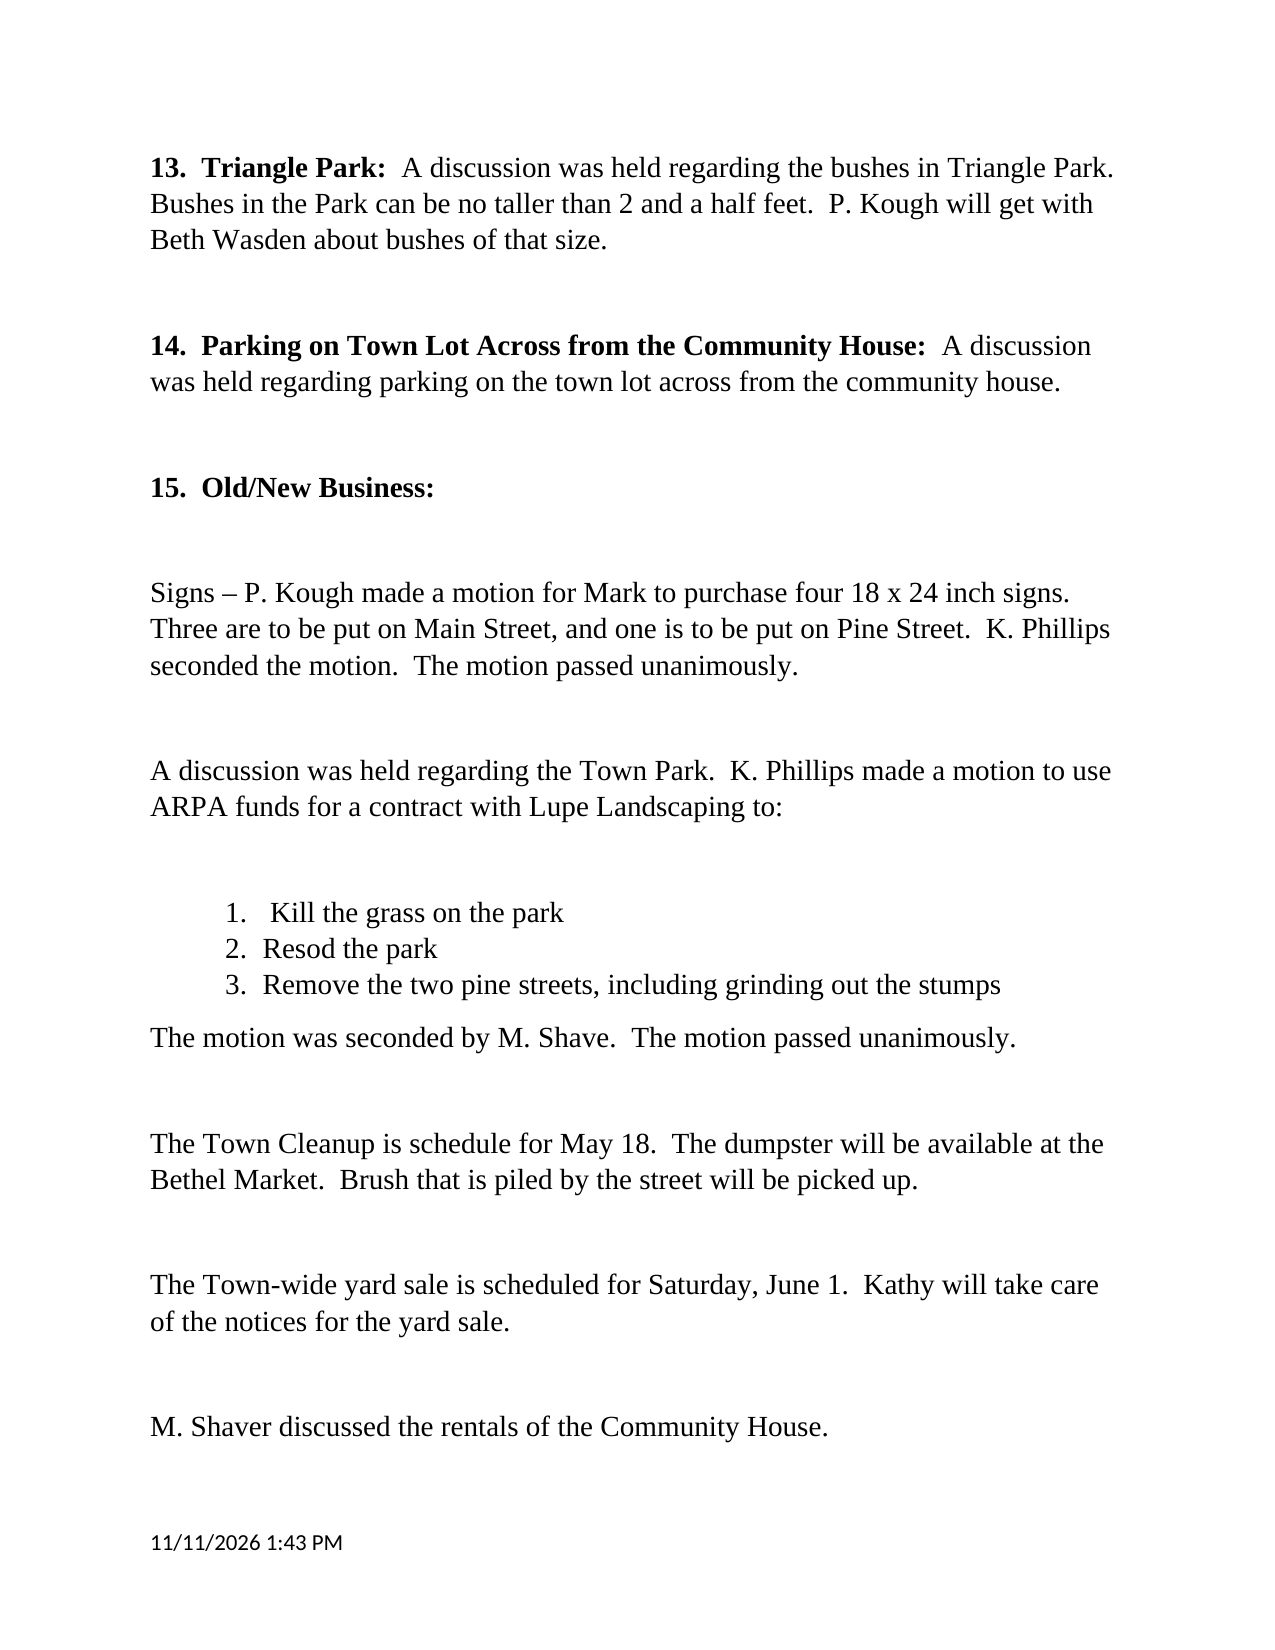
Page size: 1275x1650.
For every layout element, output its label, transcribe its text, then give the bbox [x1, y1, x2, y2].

list Kill the grass on the park [225, 895, 1125, 928]
list Resod the park [225, 931, 1125, 965]
text 15. Old/New Business: [150, 470, 1125, 503]
text M. Shaver discussed the rentals of the Community House. [150, 1409, 1125, 1443]
text 14. Parking on Town Lot Across from the Community House: A discussion was held regarding parking on the town lot across from the community house. [150, 328, 1125, 398]
text The Town Cleanup is schedule for May 18. The dumpster will be available at the Bethel Market. Brush that is piled by the street will be picked up. [150, 1126, 1125, 1195]
text Signs – P. Kough made a motion for Mark to purchase four 18 x 24 inch signs. Three are to be put on Main Street, and one is to be put on Pine Street. K. Phillips seconded the motion. The motion passed unanimously. [150, 575, 1125, 681]
text A discussion was held regarding the Town Park. K. Phillips made a motion to use ARPA funds for a contract with Lupe Landscaping to: [150, 753, 1125, 823]
text 13. Triangle Park: A discussion was held regarding the bushes in Triangle Park. Bushes in the Park can be no taller than 2 and a half feet. P. Kough will get with Beth Wasden about bushes of that size. [150, 150, 1125, 256]
text The motion was seconded by M. Shave. The motion passed unanimously. [150, 1020, 1125, 1054]
list Remove the two pine streets, including grinding out the stumps [225, 967, 1125, 1001]
text The Town-wide yard sale is scheduled for Saturday, June 1. Kathy will take care of the notices for the yard sale. [150, 1267, 1125, 1337]
